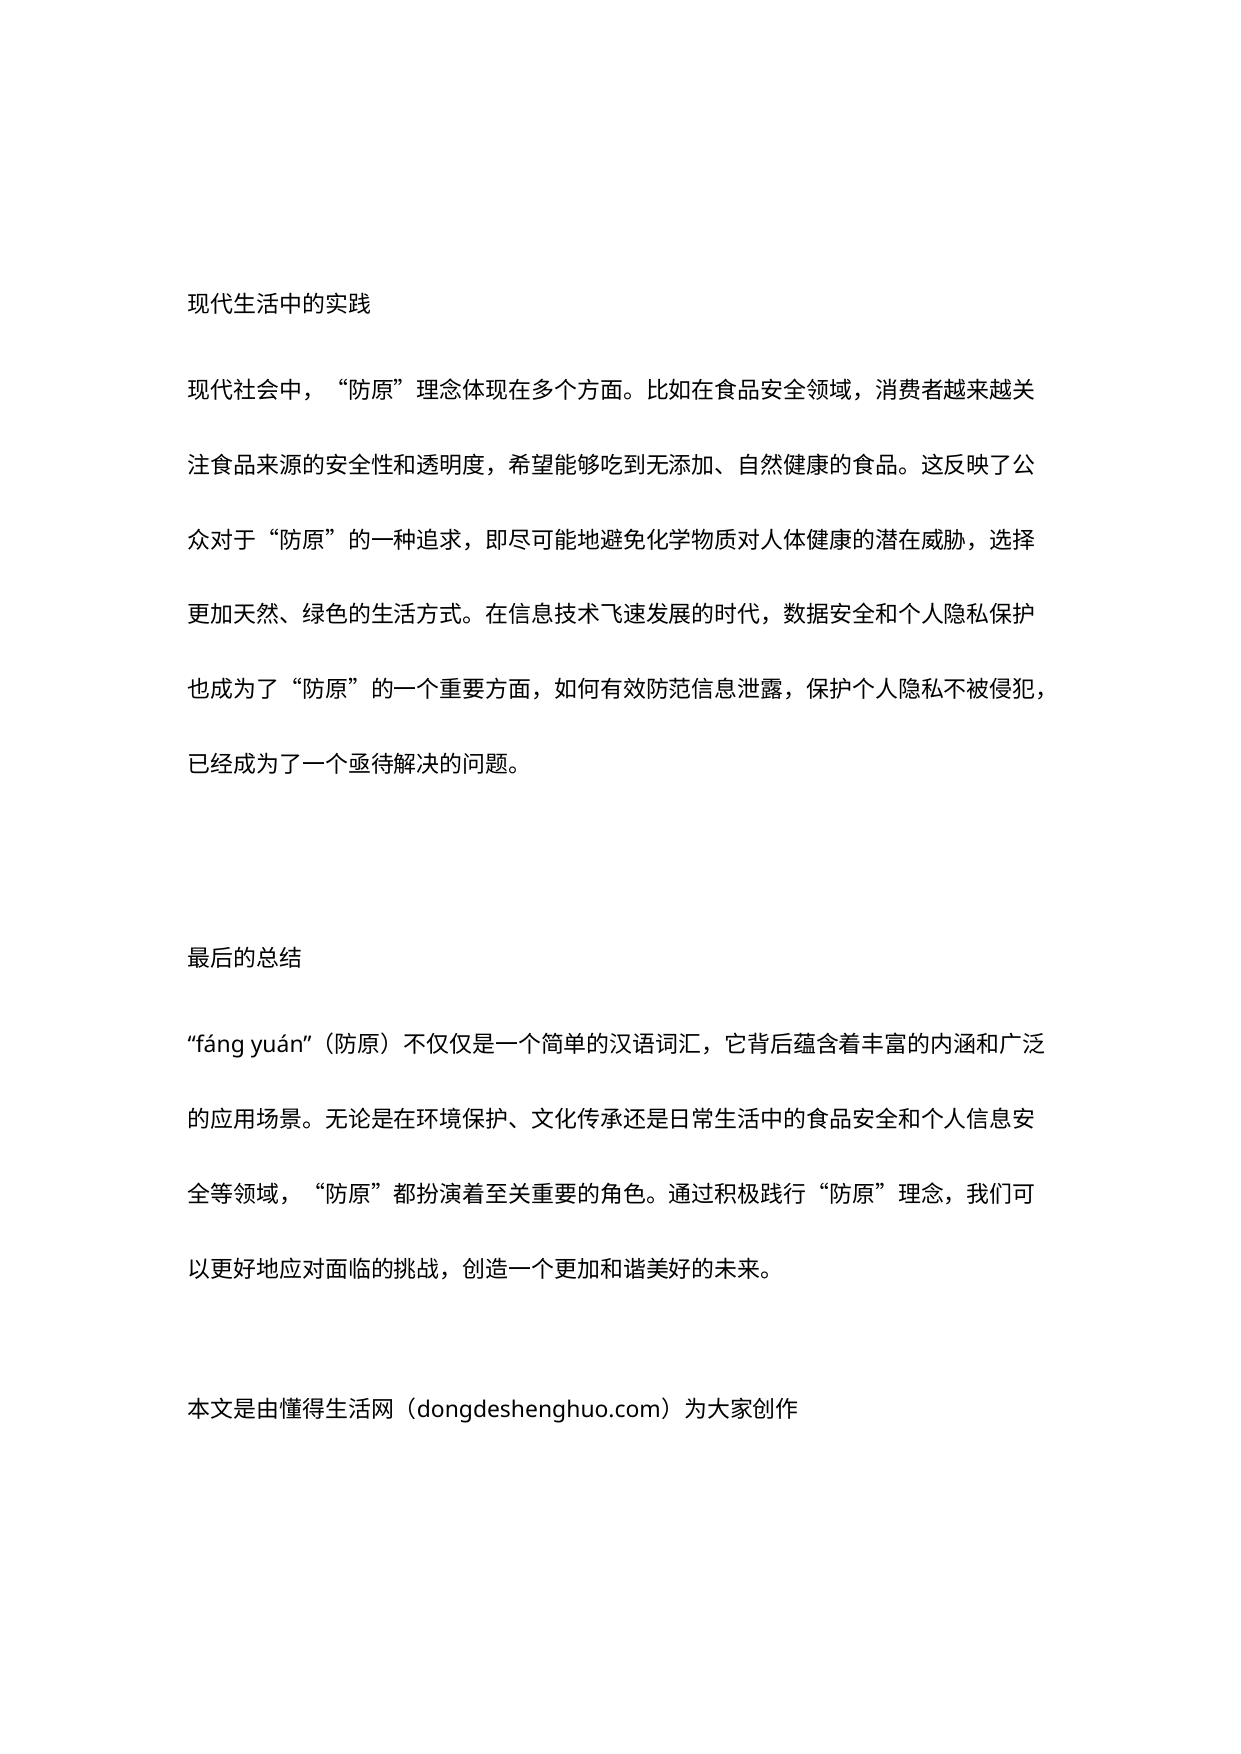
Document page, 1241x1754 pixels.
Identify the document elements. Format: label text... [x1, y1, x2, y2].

text “fáng yuán”（防原）不仅仅是一个简单的汉语词汇，它背后蕴含着丰富的内涵和广泛的应用场景。无论是在环境保护、文化传承还是日常生活中的食品安全和个人信息安全等领域，“防原”都扮演着至关重要的角色。通过积极践行“防原”理念，我们可以更好地应对面临的挑战，创造一个更加和谐美好的未来。 [187, 1011, 1053, 1299]
text 本文是由懂得生活网（dongdeshenghuo.com）为大家创作 [187, 1375, 1053, 1440]
text 现代生活中的实践 [187, 270, 1053, 335]
text 现代社会中，“防原”理念体现在多个方面。比如在食品安全领域，消费者越来越关注食品来源的安全性和透明度，希望能够吃到无添加、自然健康的食品。这反映了公众对于“防原”的一种追求，即尽可能地避免化学物质对人体健康的潜在威胁，选择更加天然、绿色的生活方式。在信息技术飞速发展的时代，数据安全和个人隐私保护也成为了“防原”的一个重要方面，如何有效防范信息泄露，保护个人隐私不被侵犯，已经成为了一个亟待解决的问题。 [187, 356, 1053, 795]
text 最后的总结 [187, 924, 1053, 989]
